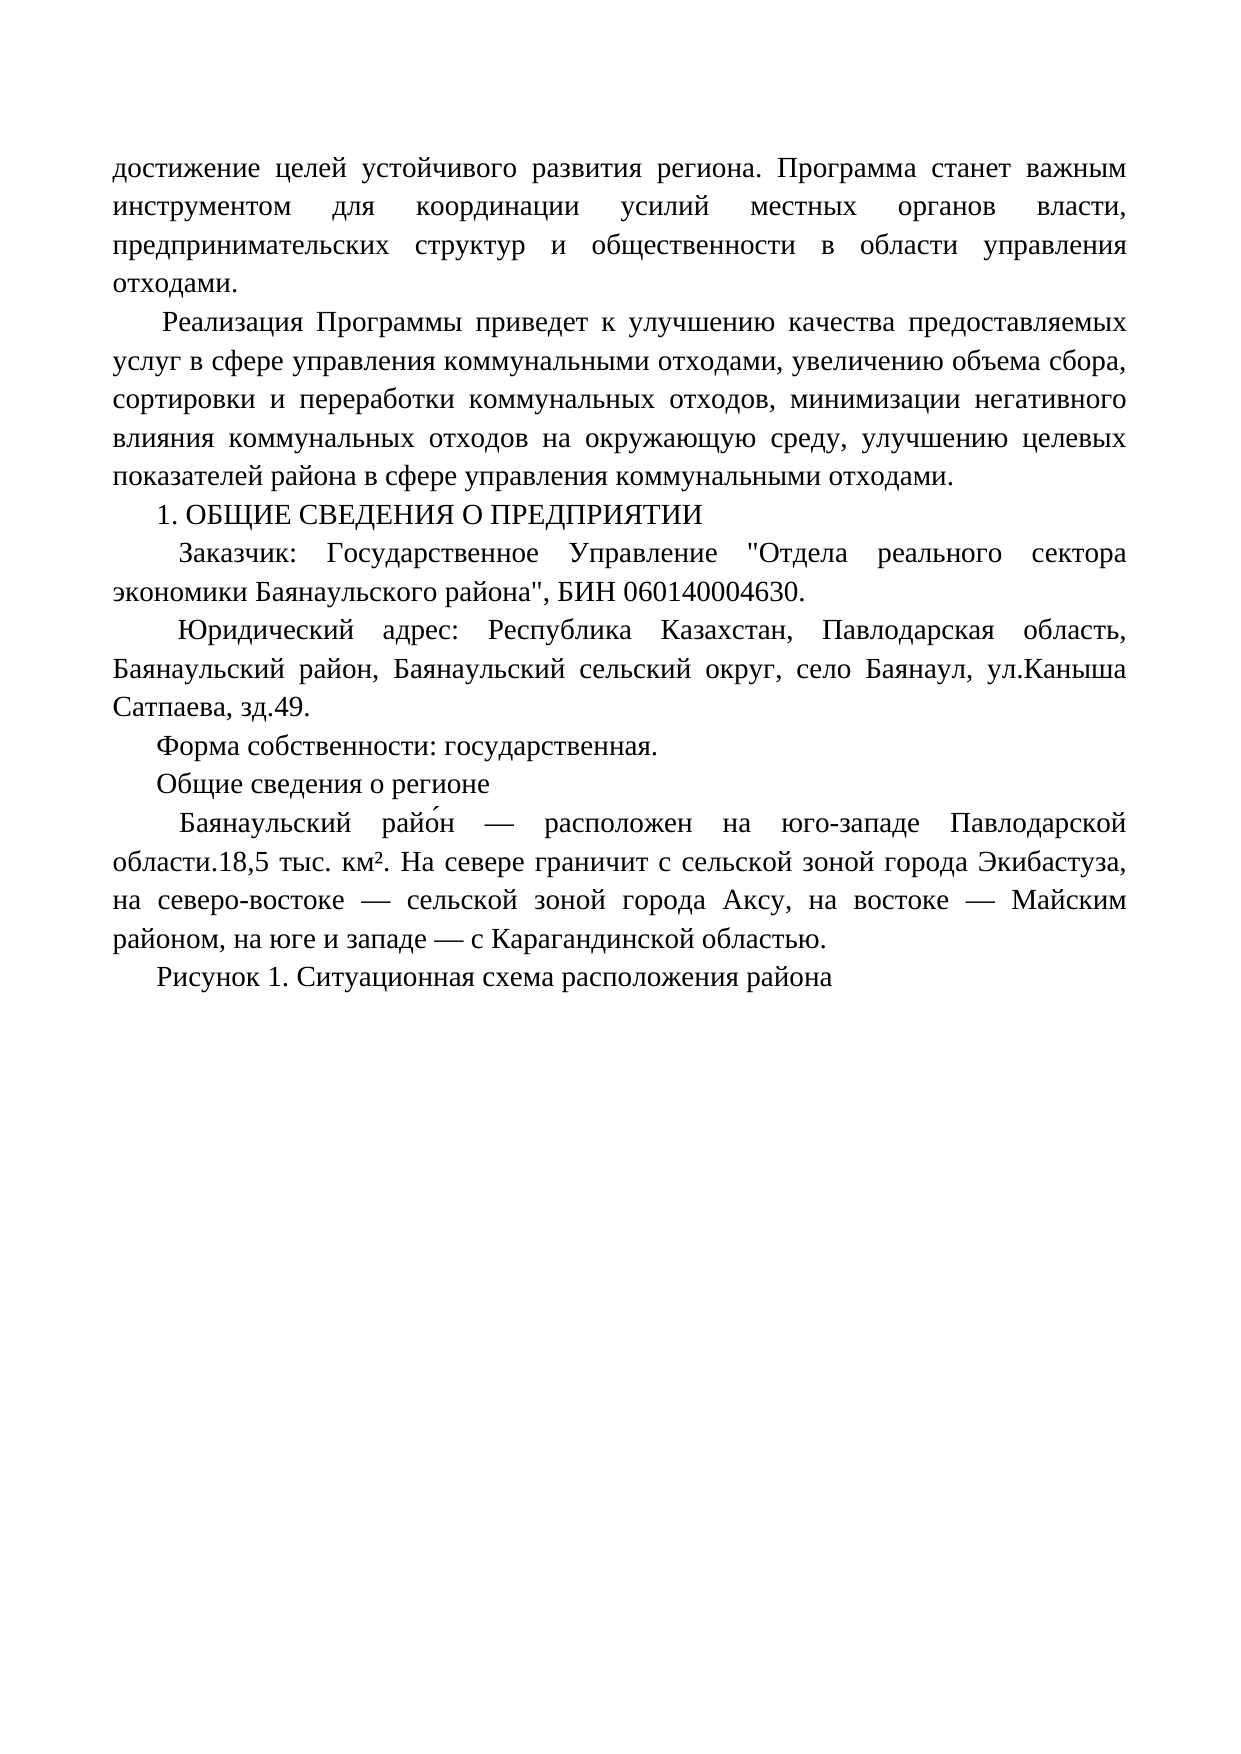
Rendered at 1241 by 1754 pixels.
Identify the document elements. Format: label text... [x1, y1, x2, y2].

text Заказчик: Государственное Управление "Отдела реального сектора экономики Баянаульского района", БИН 060140004630. [112, 535, 1128, 607]
text Юридический адрес: Республика Казахстан, Павлодарская область, Баянаульский район, Баянаульский сельский округ, село Баянаул, ул.Каныша Сатпаева, зд.49. [112, 612, 1128, 723]
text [112, 150, 1128, 299]
text 1. ОБЩИЕ СВЕДЕНИЯ О ПРЕДПРИЯТИИ [112, 497, 1128, 530]
text Форма собственности: государственная. [112, 728, 1128, 762]
text Реализация Программы приведет к улучшению качества предоставляемых услуг в сфере управления коммунальными отходами, увеличению объема сбора, сортировки и переработки коммунальных отходов, минимизации негативного влияния коммунальных отходов на окружающую среду, улучшению целевых показателей района в сфере управления коммунальными отходами. [112, 304, 1128, 492]
text Общие сведения о регионе [112, 767, 1128, 800]
text Рисунок 1. Ситуационная схема расположения района [112, 959, 1128, 993]
text Баянаульский райо́н — расположен на юго-западе Павлодарской области.18,5 тыс. км². На севере граничит с сельской зоной города Экибастуза, на северо-востоке — сельской зоной города Аксу, на востоке — Майским районом, на юге и западе — с Карагандинской областью. [112, 805, 1128, 954]
